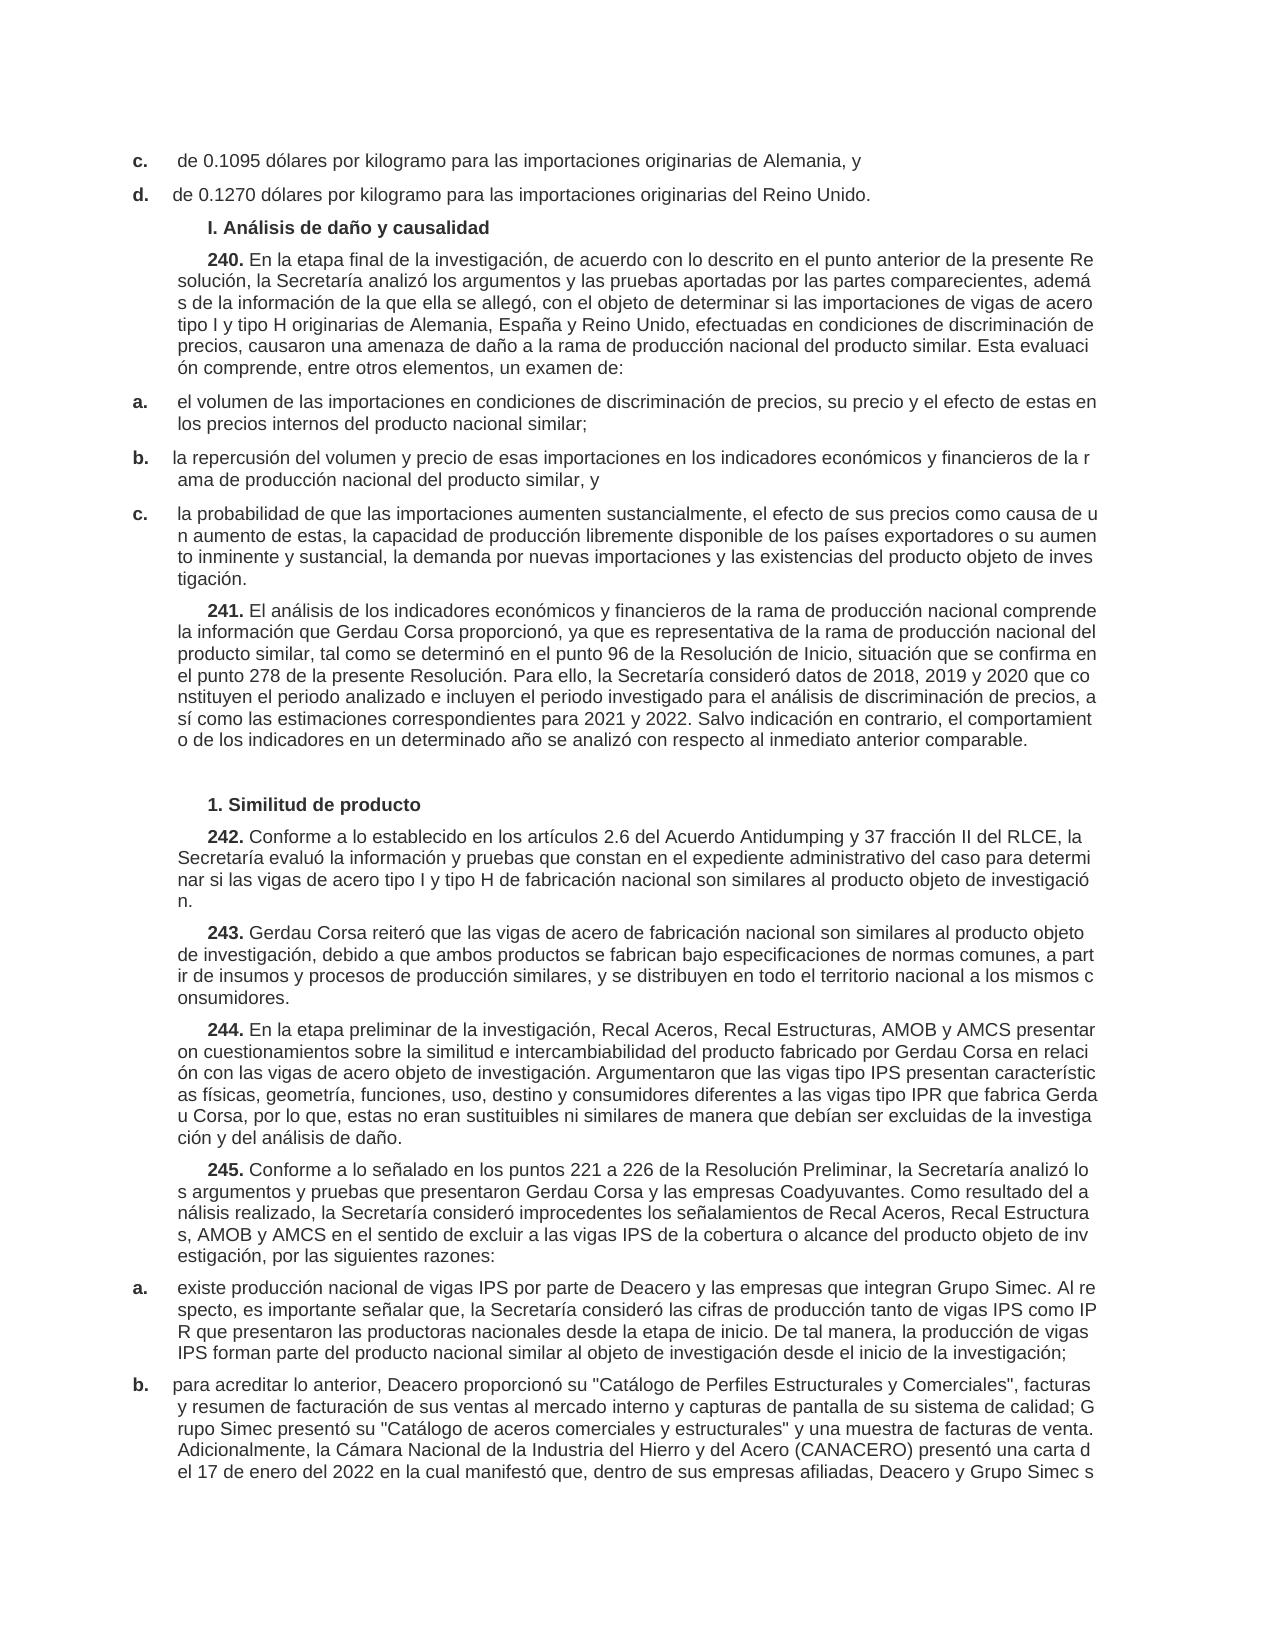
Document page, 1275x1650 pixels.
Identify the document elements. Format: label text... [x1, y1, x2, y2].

text 244. En la etapa preliminar de la investigación, Recal Aceros, Recal Estructuras, AMOB y AMCS presentaron cuestionamientos sobre la similitud e intercambiabilidad del producto fabricado por Gerdau Corsa en relación con las vigas de acero objeto de investigación. Argumentaron que las vigas tipo IPS presentan características físicas, geometría, funciones, uso, destino y consumidores diferentes a las vigas tipo IPR que fabrica Gerdau Corsa, por lo que, estas no eran sustituibles ni similares de manera que debían ser excluidas de la investigación y del análisis de daño. [177, 1019, 1098, 1148]
text d. de 0.1270 dólares por kilogramo para las importaciones originarias del Reino Unido. [132, 182, 1098, 206]
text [132, 1372, 1098, 1482]
text c. de 0.1095 dólares por kilogramo para las importaciones originarias de Alemania, y [132, 148, 1098, 172]
text 1. Similitud de producto [177, 793, 1098, 815]
text 242. Conforme a lo establecido en los artículos 2.6 del Acuerdo Antidumping y 37 fracción II del RLCE, la Secretaría evaluó la información y pruebas que constan en el expediente administrativo del caso para determinar si las vigas de acero tipo I y tipo H de fabricación nacional son similares al producto objeto de investigación. [177, 825, 1098, 912]
text a. existe producción nacional de vigas IPS por parte de Deacero y las empresas que integran Grupo Simec. Al respecto, es importante señalar que, la Secretaría consideró las cifras de producción tanto de vigas IPS como IPR que presentaron las productoras nacionales desde la etapa de inicio. De tal manera, la producción de vigas IPS forman parte del producto nacional similar al objeto de investigación desde el inicio de la investigación; [132, 1275, 1098, 1364]
text 241. El análisis de los indicadores económicos y financieros de la rama de producción nacional comprende la información que Gerdau Corsa proporcionó, ya que es representativa de la rama de producción nacional del producto similar, tal como se determinó en el punto 96 de la Resolución de Inicio, situación que se confirma en el punto 278 de la presente Resolución. Para ello, la Secretaría consideró datos de 2018, 2019 y 2020 que constituyen el periodo analizado e incluyen el periodo investigado para el análisis de discriminación de precios, así como las estimaciones correspondientes para 2021 y 2022. Salvo indicación en contrario, el comportamiento de los indicadores en un determinado año se analizó con respecto al inmediato anterior comparable. [177, 600, 1098, 751]
text I. Análisis de daño y causalidad [177, 217, 1098, 238]
text a. el volumen de las importaciones en condiciones de discriminación de precios, su precio y el efecto de estas en los precios internos del producto nacional similar; [132, 388, 1098, 434]
text 245. Conforme a lo señalado en los puntos 221 a 226 de la Resolución Preliminar, la Secretaría analizó los argumentos y pruebas que presentaron Gerdau Corsa y las empresas Coadyuvantes. Como resultado del análisis realizado, la Secretaría consideró improcedentes los señalamientos de Recal Aceros, Recal Estructuras, AMOB y AMCS en el sentido de excluir a las vigas IPS de la cobertura o alcance del producto objeto de investigación, por las siguientes razones: [177, 1159, 1098, 1267]
text 243. Gerdau Corsa reiteró que las vigas de acero de fabricación nacional son similares al producto objeto de investigación, debido a que ambos productos se fabrican bajo especificaciones de normas comunes, a partir de insumos y procesos de producción similares, y se distribuyen en todo el territorio nacional a los mismos consumidores. [177, 922, 1098, 1008]
text 240. En la etapa final de la investigación, de acuerdo con lo descrito en el punto anterior de la presente Resolución, la Secretaría analizó los argumentos y las pruebas aportadas por las partes comparecientes, además de la información de la que ella se allegó, con el objeto de determinar si las importaciones de vigas de acero tipo I y tipo H originarias de Alemania, España y Reino Unido, efectuadas en condiciones de discriminación de precios, causaron una amenaza de daño a la rama de producción nacional del producto similar. Esta evaluación comprende, entre otros elementos, un examen de: [177, 249, 1098, 378]
text c. la probabilidad de que las importaciones aumenten sustancialmente, el efecto de sus precios como causa de un aumento de estas, la capacidad de producción libremente disponible de los países exportadores o su aumento inminente y sustancial, la demanda por nuevas importaciones y las existencias del producto objeto de investigación. [132, 501, 1098, 589]
text b. la repercusión del volumen y precio de esas importaciones en los indicadores económicos y financieros de la rama de producción nacional del producto similar, y [132, 444, 1098, 490]
